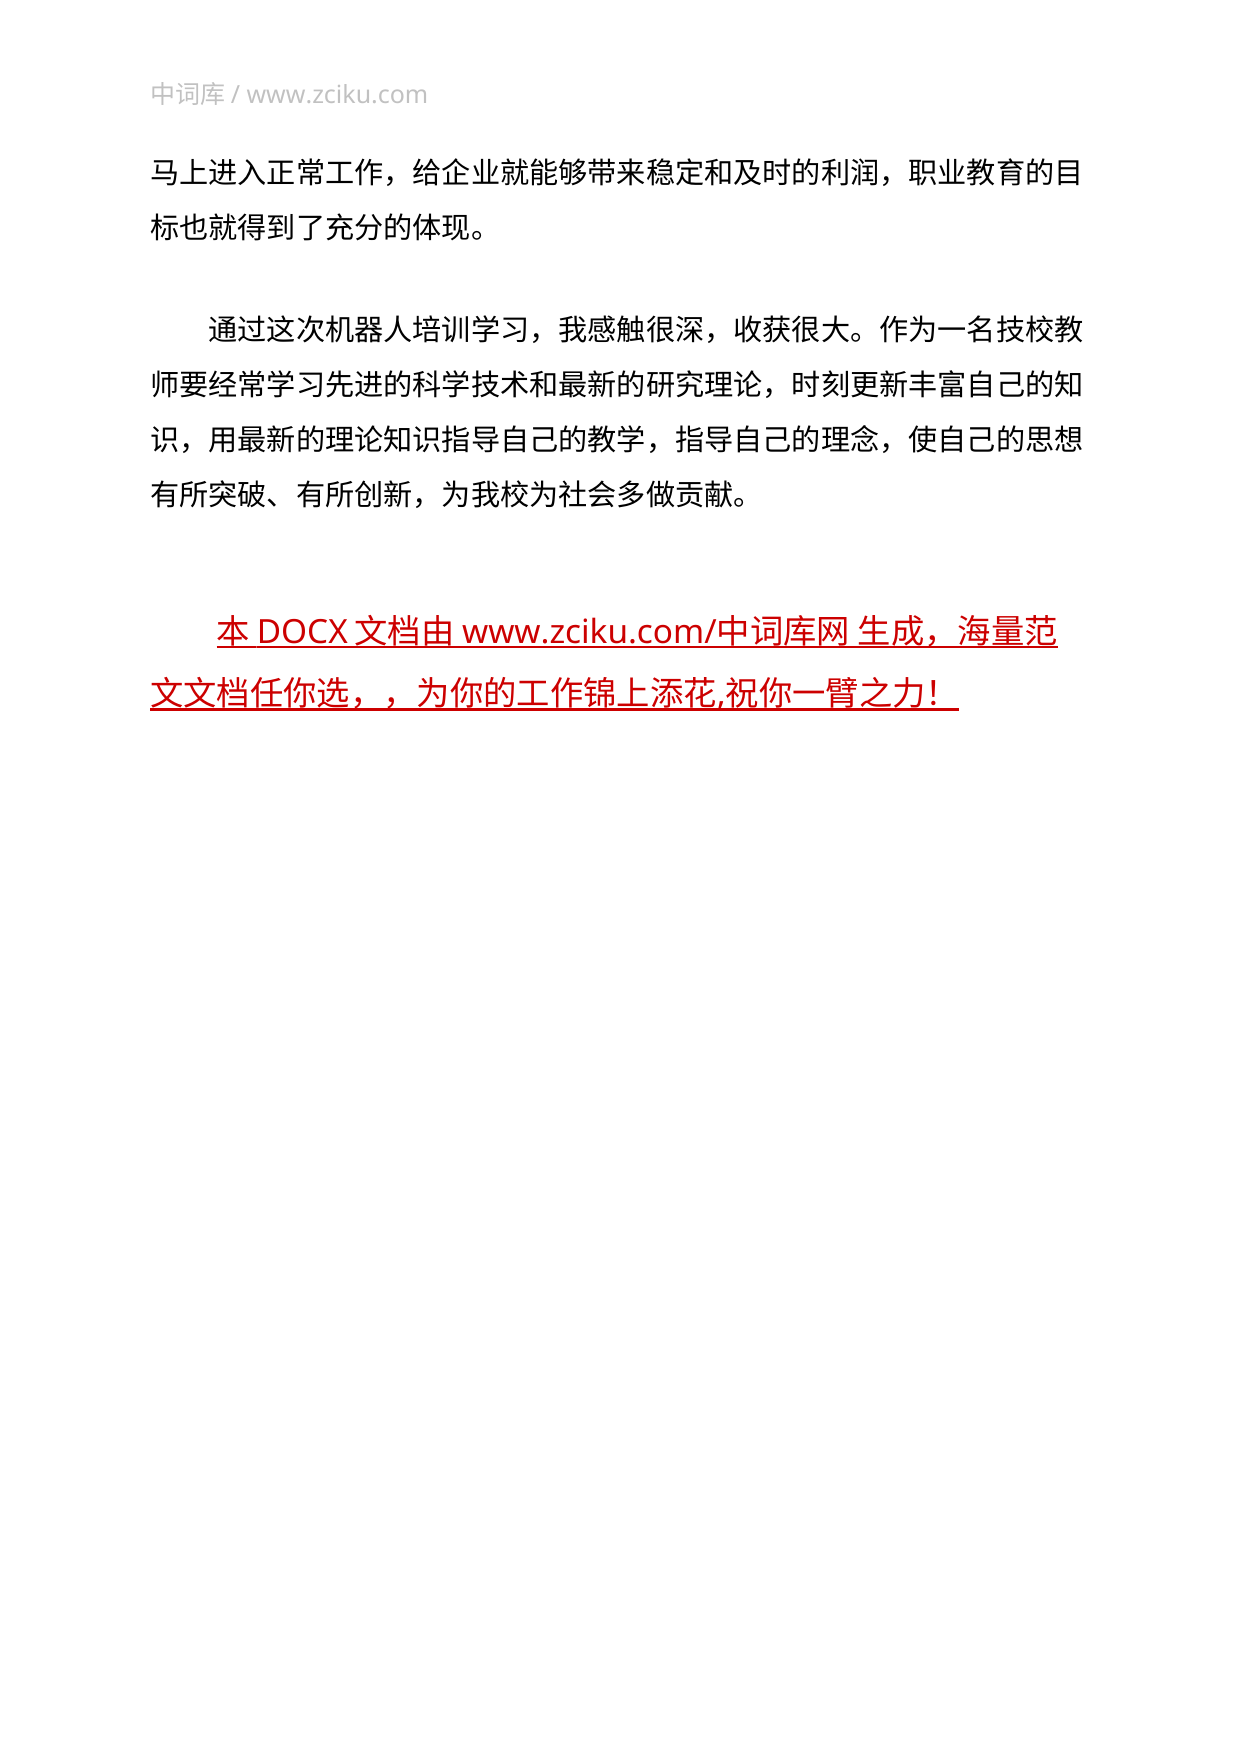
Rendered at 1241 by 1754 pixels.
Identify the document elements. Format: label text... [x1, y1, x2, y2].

text 本DOCX文档由 www.zciku.com/中词库网 生成，海量范文文档任你选，，为你的工作锦上添花,祝你一臂之力！ [150, 604, 1090, 716]
text 通过这次机器人培训学习，我感触很深，收获很大。作为一名技校教师要经常学习先进的科学技术和最新的研究理论，时刻更新丰富自己的知识，用最新的理论知识指导自己的教学，指导自己的理念，使自己的思想有所突破、有所创新，为我校为社会多做贡献。 [150, 307, 1090, 514]
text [150, 150, 1090, 247]
